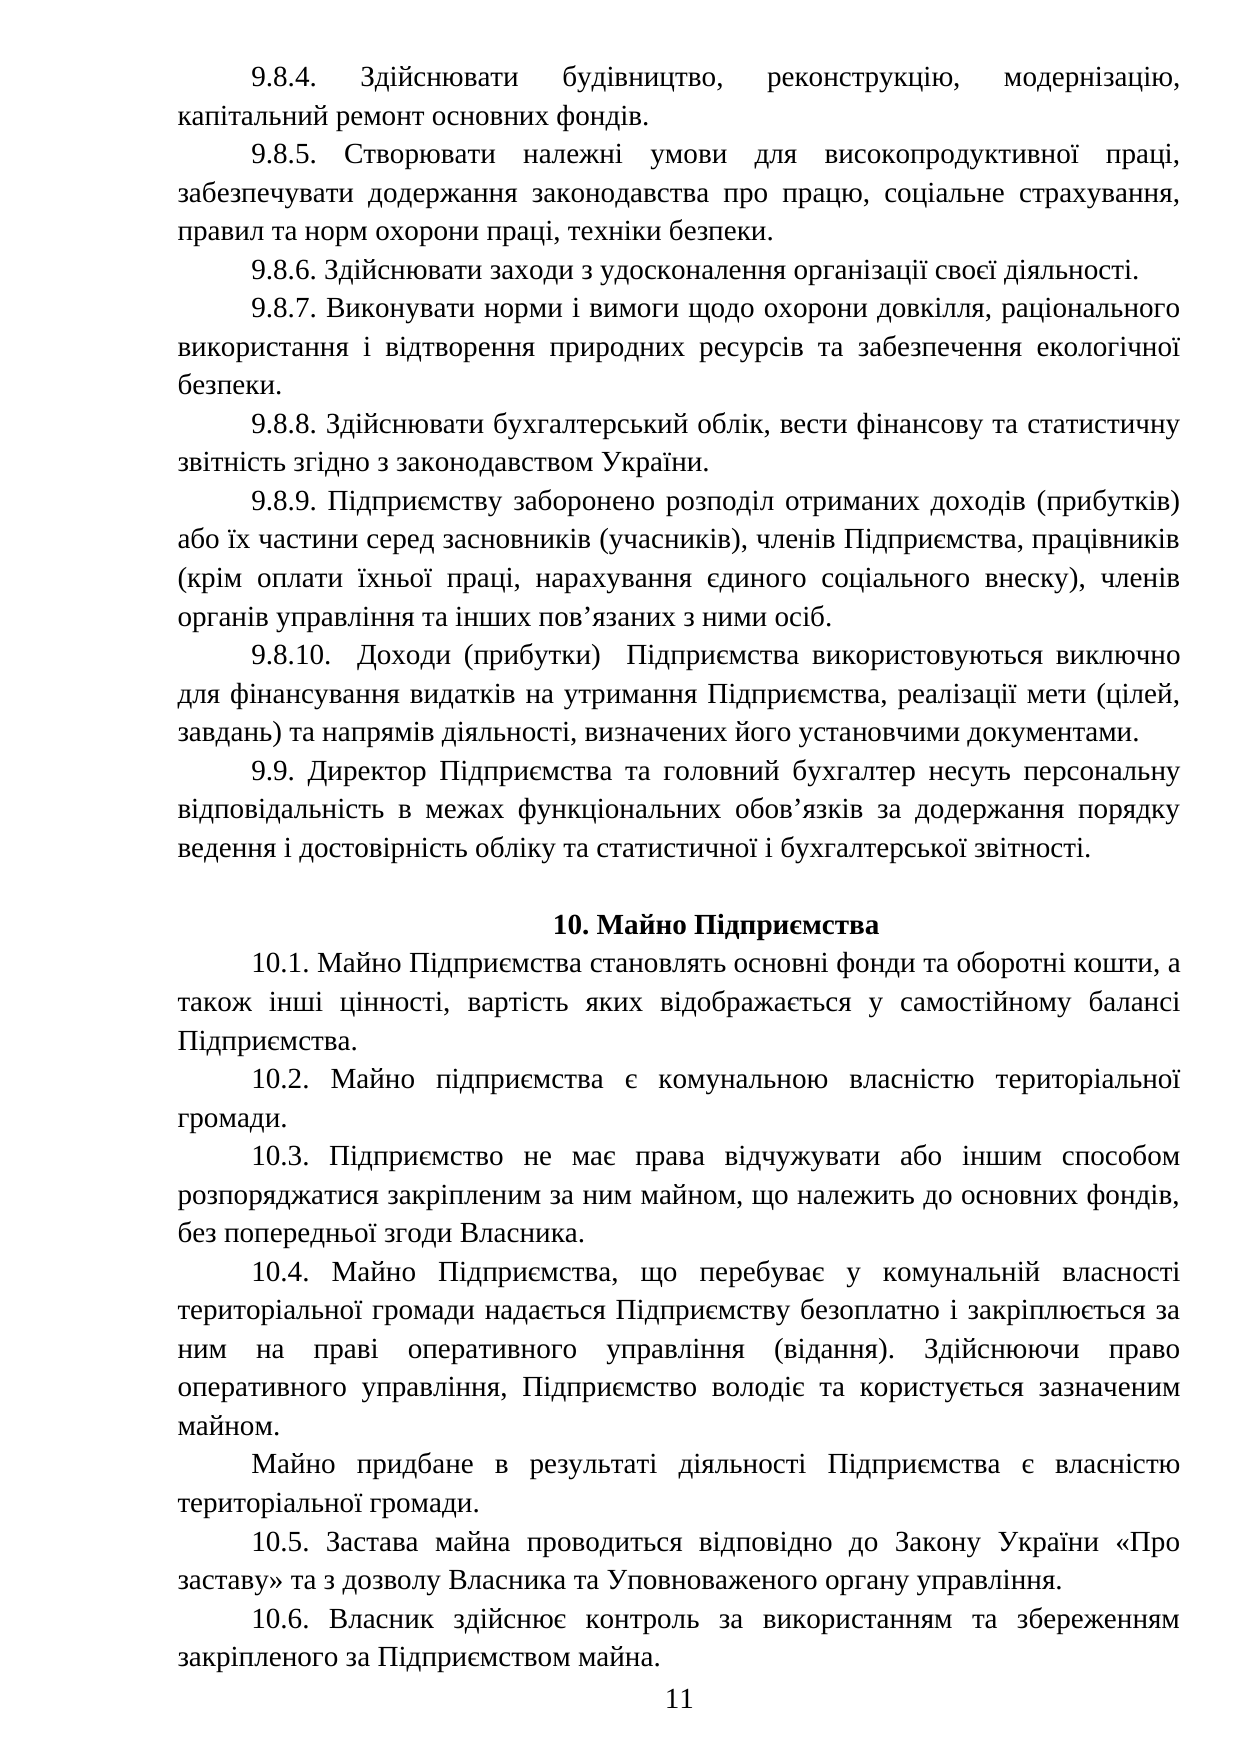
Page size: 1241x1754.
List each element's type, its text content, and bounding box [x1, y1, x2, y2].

text Майно придбане в результаті діяльності Підприємства є власністю територіальної громади. [177, 1447, 1181, 1519]
text 9.8.6. Здійснювати заходи з удосконалення організації своєї діяльності. [177, 252, 1181, 285]
text 10.2. Майно підприємства є комунальною власністю територіальної громади. [177, 1061, 1181, 1133]
text 9.8.8. Здійснювати бухгалтерський облік, вести фінансову та статистичну звітність згідно з законодавством України. [177, 406, 1181, 478]
text 9.8.5. Створювати належні умови для високопродуктивної праці, забезпечувати додержання законодавства про працю, соціальне страхування, правил та норм охорони праці, техніки безпеки. [177, 136, 1181, 247]
text 10. Майно Підприємства [177, 907, 1181, 941]
text 9.9. Директор Підприємства та головний бухгалтер несуть персональну відповідальність в межах функціональних обов’язків за додержання порядку ведення і достовірність обліку та статистичної і бухгалтерської звітності. [177, 753, 1181, 863]
text 10.3. Підприємство не має права відчужувати або іншим способом розпоряджатися закріпленим за ним майном, що належить до основних фондів, без попередньої згоди Власника. [177, 1138, 1181, 1249]
text 9.8.4. Здійснювати будівництво, реконструкцію, модернізацію, капітальний ремонт основних фондів. [177, 59, 1181, 131]
text 9.8.7. Виконувати норми і вимоги щодо охорони довкілля, раціонального використання і відтворення природних ресурсів та забезпечення екологічної безпеки. [177, 290, 1181, 401]
text 10.5. Застава майна проводиться відповідно до Закону України «Про заставу» та з дозволу Власника та Уповноваженого органу управління. [177, 1524, 1181, 1596]
text 9.8.10. Доходи (прибутки) Підприємства використовуються виключно для фінансування видатків на утримання Підприємства, реалізації мети (цілей, завдань) та напрямів діяльності, визначених його установчими документами. [177, 637, 1181, 748]
text 9.8.9. Підприємству заборонено розподіл отриманих доходів (прибутків) або їх частини серед засновників (учасників), членів Підприємства, працівників (крім оплати їхньої праці, нарахування єдиного соціального внеску), членів органів управління та інших пов’язаних з ними осіб. [177, 483, 1181, 632]
text 10.1. Майно Підприємства становлять основні фонди та оборотні кошти, а також інші цінності, вартість яких відображається у самостійному балансі Підприємства. [177, 946, 1181, 1056]
text 10.6. Власник здійснює контроль за використанням та збереженням закріпленого за Підприємством майна. [177, 1601, 1181, 1673]
text 10.4. Майно Підприємства, що перебуває у комунальній власності територіальної громади надається Підприємству безоплатно і закріплюється за ним на праві оперативного управління (відання). Здійснюючи право оперативного управління, Підприємство володіє та користується зазначеним майном. [177, 1254, 1181, 1442]
